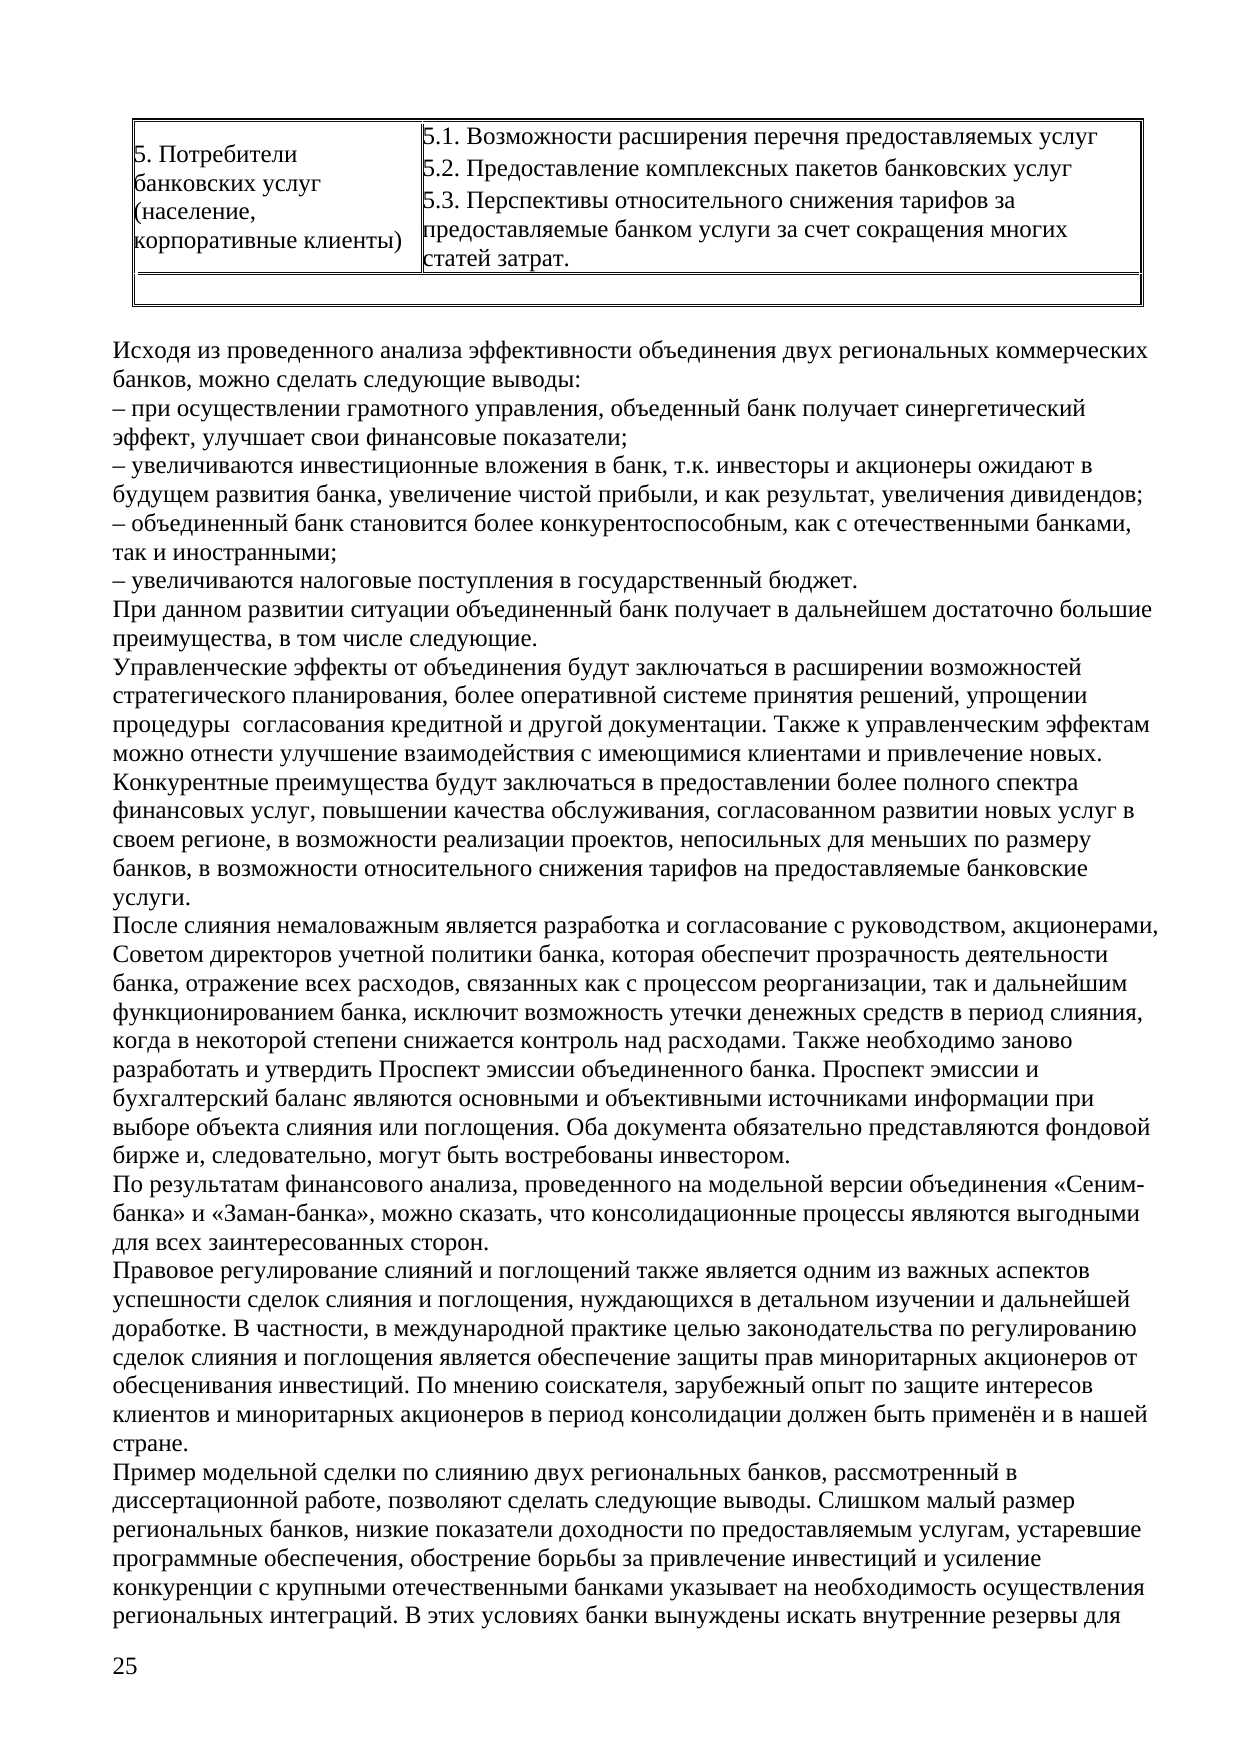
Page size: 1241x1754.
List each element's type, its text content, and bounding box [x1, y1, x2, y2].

text – увеличиваются инвестиционные вложения в банк, т.к. инвесторы и акционеры ожидают в будущем развития банка, увеличение чистой прибыли, и как результат, увеличения дивидендов; [112, 451, 1162, 508]
text – при осуществлении грамотного управления, объеденный банк получает синергетический эффект, улучшает свои финансовые показатели; [112, 393, 1162, 451]
text – объединенный банк становится более конкурентоспособным, как с отечественными банками, так и иностранными; [112, 508, 1162, 566]
text Конкурентные преимущества будут заключаться в предоставлении более полного спектра финансовых услуг, повышении качества обслуживания, согласованном развитии новых услуг в своем регионе, в возможности реализации проектов, непосильных для меньших по размеру банков, в возможности относительного снижения тарифов на предоставляемые банковские услуги. [112, 767, 1162, 911]
text – увеличиваются налоговые поступления в государственный бюджет. [112, 566, 1162, 594]
table_cell 5.2. Предоставление комплексных пакетов банковских услуг [424, 150, 1140, 182]
text Управленческие эффекты от объединения будут заключаться в расширении возможностей стратегического планирования, более оперативной системе принятия решений, упрощении процедуры согласования кредитной и другой документации. Также к управленческим эффектам можно отнести улучшение взаимодействия с имеющимися клиентами и привлечение новых. [112, 652, 1162, 767]
text При данном развитии ситуации объединенный банк получает в дальнейшем достаточно большие преимущества, в том числе следующие. [112, 594, 1162, 652]
text Исходя из проведенного анализа эффективности объединения двух региональных коммерческих банков, можно сделать следующие выводы: [112, 336, 1162, 393]
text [112, 1457, 1162, 1629]
text После слияния немаловажным является разработка и согласование с руководством, акционерами, Советом директоров учетной политики банка, которая обеспечит прозрачность деятельности банка, отражение всех расходов, связанных как с процессом реорганизации, так и дальнейшим функционированием банка, исключит возможность утечки денежных средств в период слияния, когда в некоторой степени снижается контроль над расходами. Также необходимо заново разработать и утвердить Проспект эмиссии объединенного банка. Проспект эмиссии и бухгалтерский баланс являются основными и объективными источниками информации при выборе объекта слияния или поглощения. Оба документа обязательно представляются фондовой бирже и, следовательно, могут быть востребованы инвестором. [112, 911, 1162, 1169]
table_cell 5.1. Возможности расширения перечня предоставляемых услуг [423, 122, 1140, 150]
table_cell [133, 272, 1142, 303]
text По результатам финансового анализа, проведенного на модельной версии объединения «Сеним-банка» и «Заман-банка», можно сказать, что консолидационные процессы являются выгодными для всех заинтересованных сторон. [112, 1169, 1162, 1256]
table_cell 5.3. Перспективы относительного снижения тарифов за предоставляемые банком услуги за счет сокращения многих статей затрат. [424, 182, 1140, 272]
table_cell 5. Потребители банковских услуг (население, корпоративные клиенты) [135, 122, 422, 272]
text Правовое регулирование слияний и поглощений также является одним из важных аспектов успешности сделок слияния и поглощения, нуждающихся в детальном изучении и дальнейшей доработке. В частности, в международной практике целью законодательства по регулированию сделок слияния и поглощения является обеспечение защиты прав миноритарных акционеров от обесценивания инвестиций. По мнению соискателя, зарубежный опыт по защите интересов клиентов и миноритарных акционеров в период консолидации должен быть применён и в нашей стране. [112, 1256, 1162, 1457]
